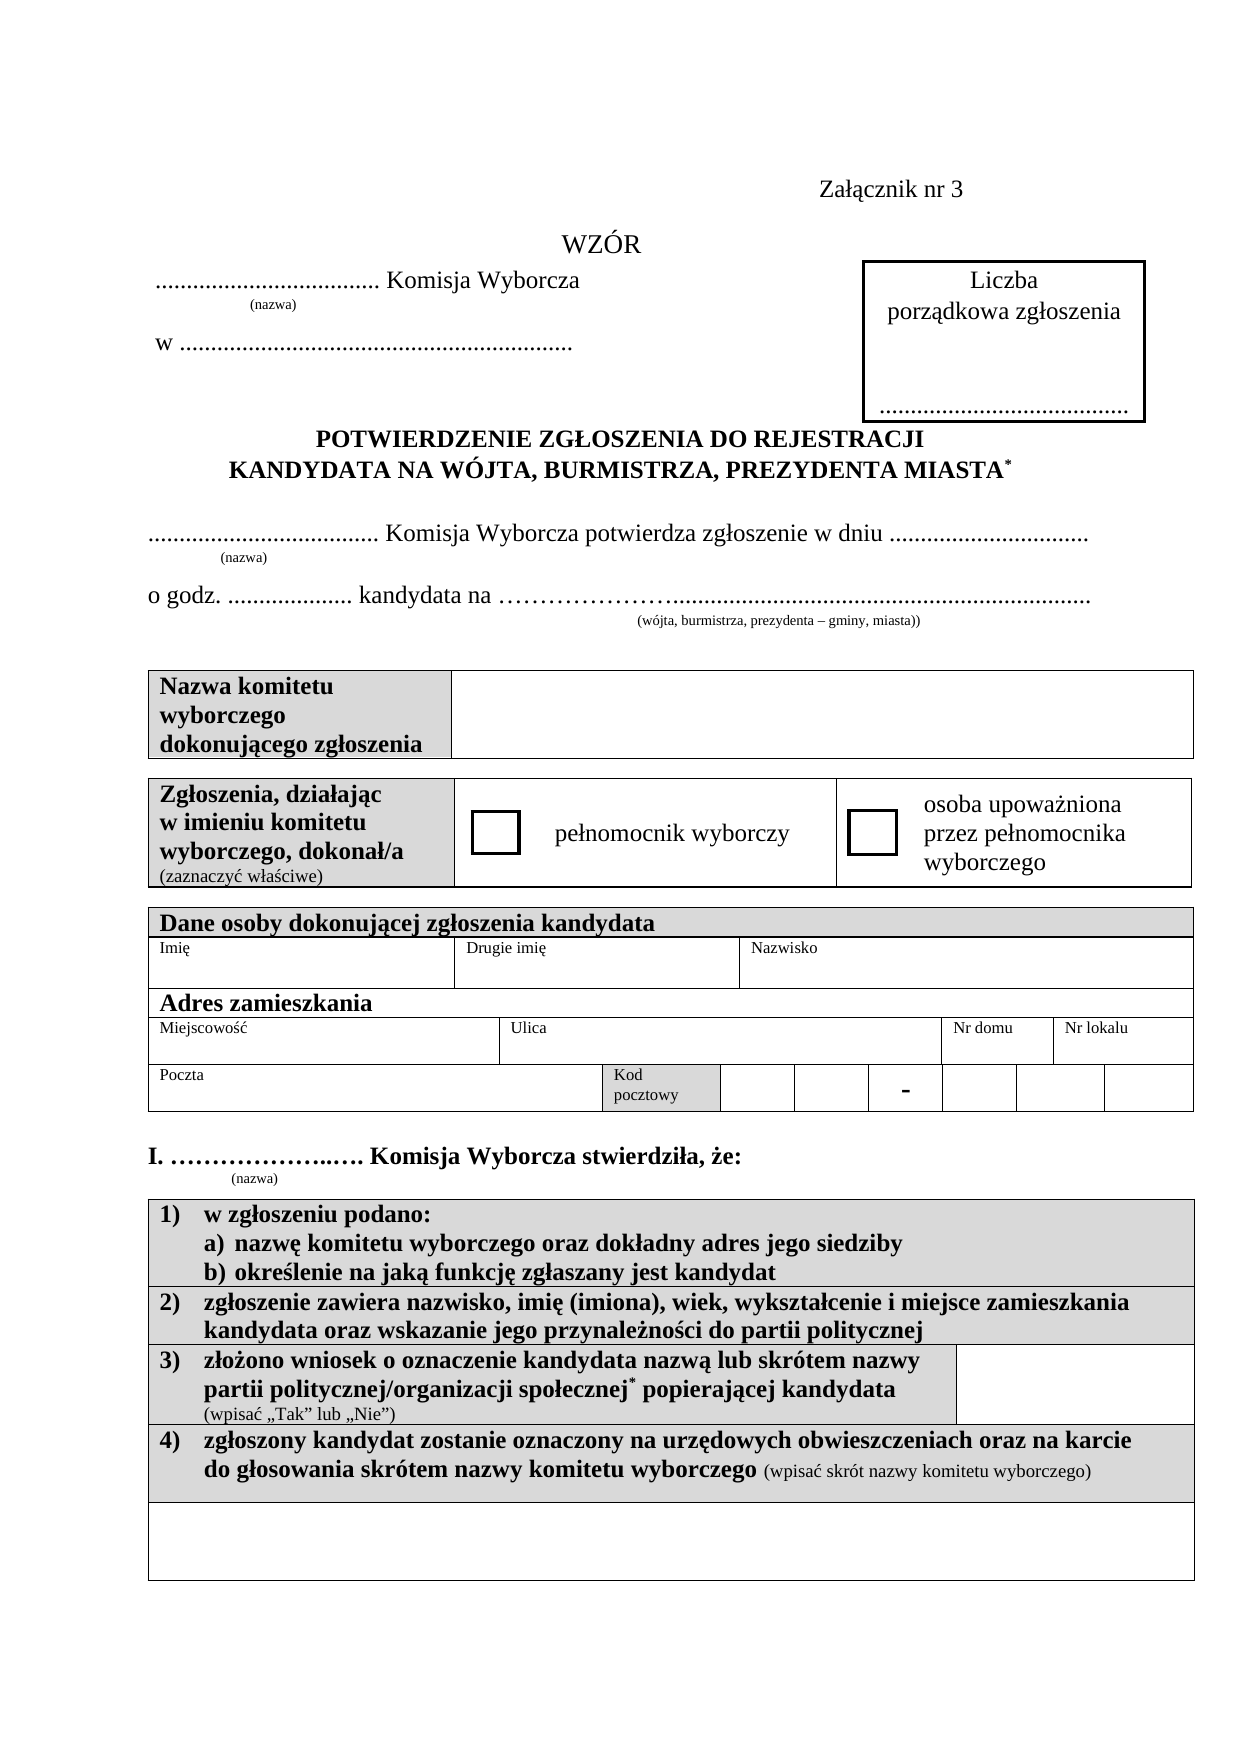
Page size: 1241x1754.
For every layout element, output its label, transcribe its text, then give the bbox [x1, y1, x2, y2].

table_header Dane osoby dokonującej zgłoszenia kandydata [149, 908, 1193, 936]
table_header [837, 779, 912, 886]
table_cell Nr lokalu [1054, 1018, 1193, 1064]
table_cell Nr domu [942, 1018, 1053, 1064]
text (nazwa) [148, 548, 339, 579]
table_cell Nazwisko [740, 938, 1193, 987]
text (wójta, burmistrza, prezydenta – gminy, miasta)) [464, 610, 1093, 641]
table_cell [1105, 1065, 1193, 1111]
table_header .................................... Komisja Wyborcza (nazwa) w ............................................................... [148, 260, 862, 419]
table_cell - [869, 1065, 942, 1111]
table_cell Imię [149, 938, 454, 987]
table_header Nazwa komitetu wyborczego dokonującego zgłoszenia [149, 671, 451, 757]
table_cell [721, 1065, 794, 1111]
table_header osoba upoważniona przez pełnomocnika wyborczego [913, 779, 1191, 886]
text (nazwa) [140, 1170, 369, 1198]
table_header [452, 671, 1193, 757]
text o godz. .................... kandydata na …………………................................................................... [148, 579, 1093, 610]
text WZÓR [110, 229, 1093, 260]
text POTWIERDZENIE ZGŁOSZENIA DO REJESTRACJI [148, 423, 1093, 454]
text ..................................... Komisja Wyborcza potwierdza zgłoszenie w dniu ................................ [148, 516, 1093, 548]
table_cell [1017, 1065, 1104, 1111]
table_header Zgłoszenia, działając w imieniu komitetu wyborczego, dokonał/a (zaznaczyć właściwe) [149, 779, 454, 886]
text Załącznik nr 3 [819, 173, 1093, 204]
table_header w zgłoszeniu podano: nazwę komitetu wyborczego oraz dokładny adres jego siedziby określenie na jaką funkcję zgłaszany jest kandydat [149, 1200, 1194, 1286]
table_cell [795, 1065, 868, 1111]
table_cell Drugie imię [455, 938, 739, 987]
text KANDYDATA NA WÓJTA, BURMISTRZA, PREZYDENTA MIASTA* [148, 454, 1093, 485]
table_cell [943, 1065, 1016, 1111]
table_cell Ulica [500, 1018, 941, 1064]
text I. ………………..…. Komisja Wyborcza stwierdziła, że: [148, 1141, 1093, 1170]
table_cell zgłoszenie zawiera nazwisko, imię (imiona), wiek, wykształcenie i miejsce zamieszkania kandydata oraz wskazanie jego przynależności do partii politycznej [149, 1287, 1194, 1344]
table_cell zgłoszony kandydat zostanie oznaczony na urzędowych obwieszczeniach oraz na karcie do głosowania skrótem nazwy komitetu wyborczego (wpisać skrót nazwy komitetu wyborczego) [149, 1425, 1194, 1502]
table_header Liczba porządkowa zgłoszenia ........................................ [865, 263, 1143, 419]
table_cell Poczta [149, 1065, 602, 1111]
table_header pełnomocnik wyborczy [543, 779, 836, 886]
table_header [455, 779, 543, 886]
table_cell Adres zamieszkania [149, 989, 1193, 1017]
table_cell [957, 1345, 1194, 1424]
table_cell złożono wniosek o oznaczenie kandydata nazwą lub skrótem nazwy partii politycznej/organizacji społecznej* popierającej kandydata (wpisać „Tak” lub „Nie”) [149, 1345, 956, 1424]
table_cell Miejscowość [149, 1018, 499, 1064]
table_cell Kod pocztowy [603, 1065, 720, 1111]
table_cell [149, 1503, 1194, 1580]
